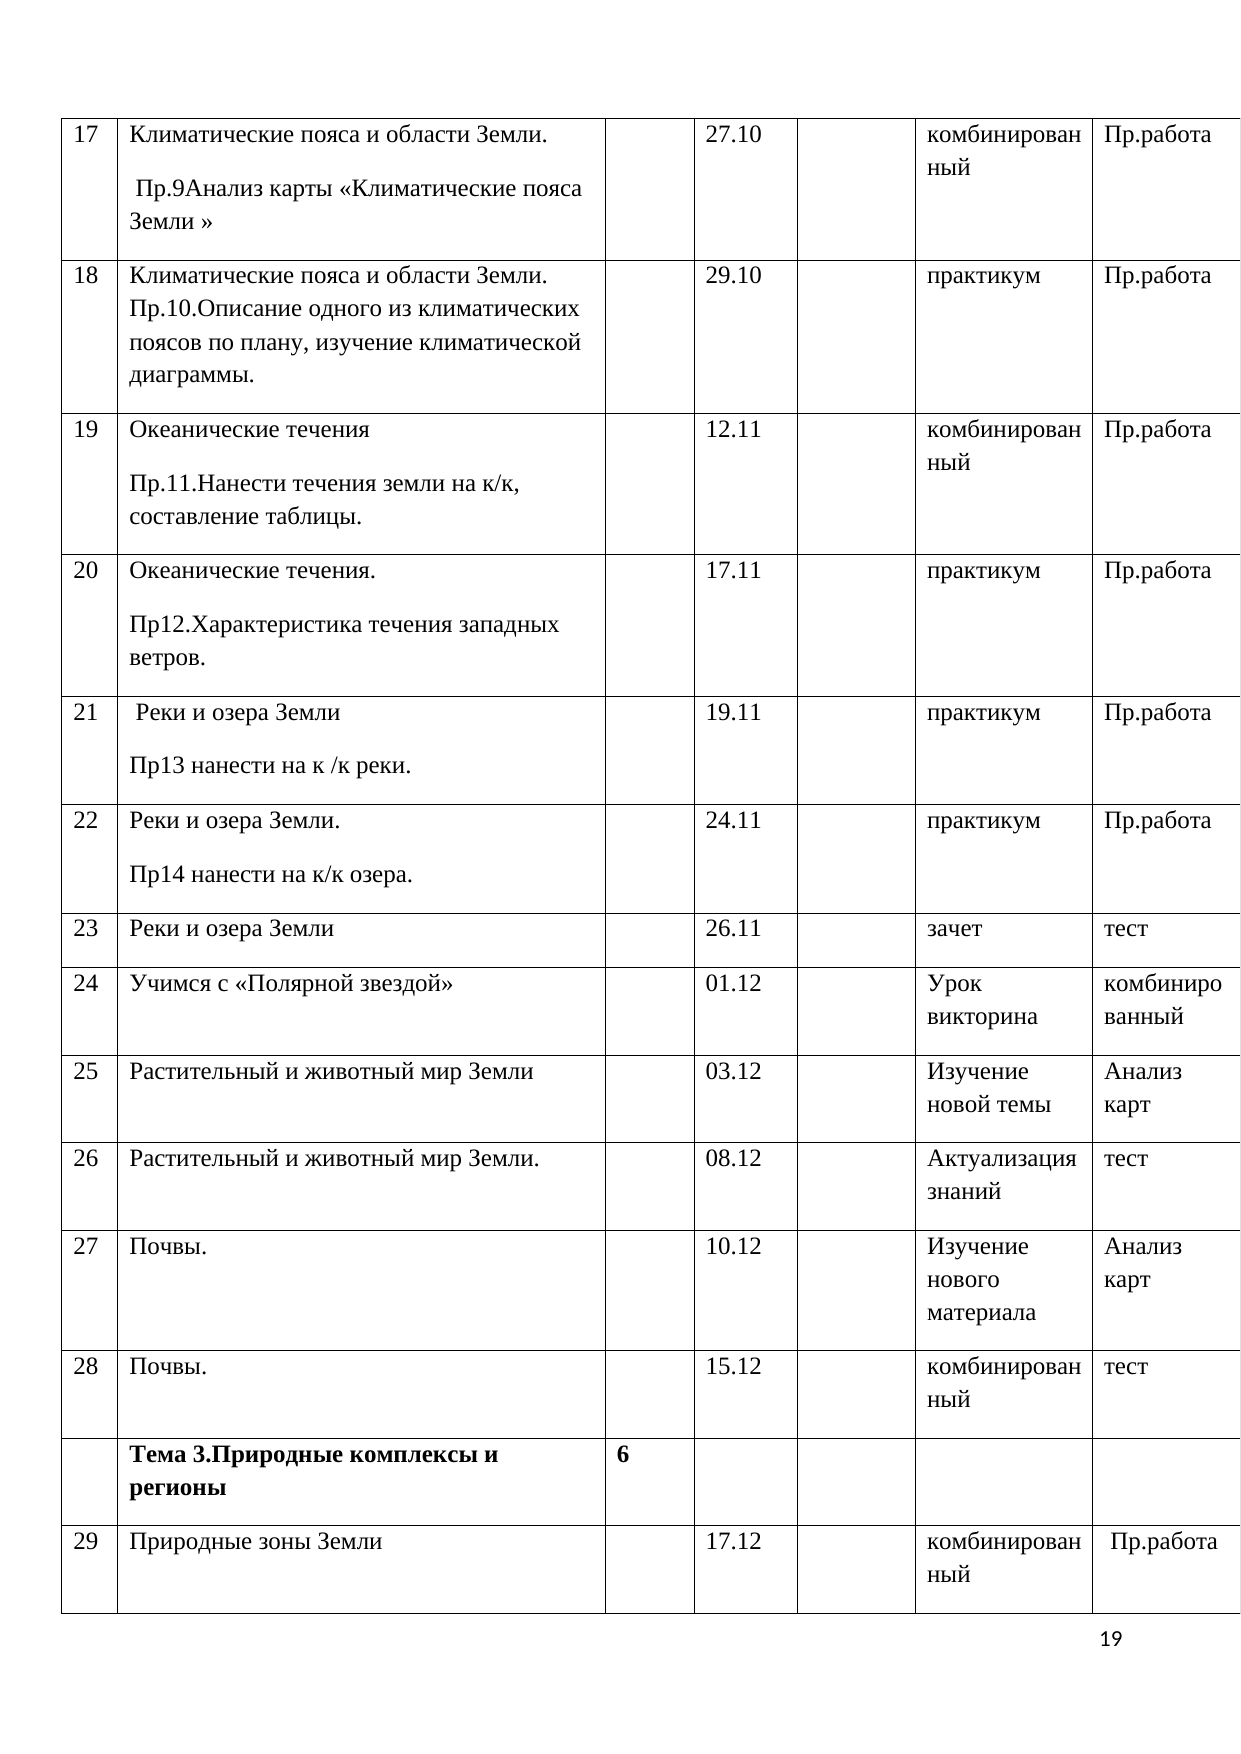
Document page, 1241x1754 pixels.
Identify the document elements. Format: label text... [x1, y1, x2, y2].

table_cell Анализ карт [1093, 1056, 1240, 1142]
table_cell Реки и озера Земли [118, 914, 605, 967]
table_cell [118, 1526, 605, 1613]
table_cell Учимся с «Полярной звездой» [118, 968, 605, 1055]
table_cell [798, 1231, 915, 1350]
table_cell [798, 119, 915, 259]
table_cell 24.11 [695, 805, 797, 912]
table_cell [606, 1526, 694, 1613]
table_cell [798, 968, 915, 1055]
table_cell 12.11 [695, 414, 797, 554]
table_cell 27.10 [695, 119, 797, 259]
table_cell Актуализация знаний [916, 1143, 1092, 1230]
table_cell [606, 1143, 694, 1230]
table_cell [606, 697, 694, 804]
table_cell [798, 555, 915, 696]
table_cell Почвы. [118, 1231, 605, 1350]
table_cell Урок викторина [916, 968, 1092, 1055]
table_cell [606, 261, 694, 413]
table_cell 08.12 [695, 1143, 797, 1230]
table_cell 18 [62, 261, 117, 413]
table_cell Пр.работа [1093, 119, 1240, 259]
table_cell комбинированный [916, 1526, 1092, 1613]
table_cell Изучение новой темы [916, 1056, 1092, 1142]
table_cell [798, 805, 915, 912]
table_cell 29.10 [695, 261, 797, 413]
table_cell [798, 1351, 915, 1438]
table_cell [916, 1439, 1092, 1525]
table_cell [695, 1439, 797, 1525]
table_cell 27 [62, 1231, 117, 1350]
table_cell 20 [62, 555, 117, 696]
table_cell практикум [916, 261, 1092, 413]
table_cell комбинированный [916, 1351, 1092, 1438]
table_cell тест [1093, 914, 1240, 967]
table_cell Пр.работа [1093, 697, 1240, 804]
table_cell 29 [62, 1526, 117, 1613]
table_cell [606, 555, 694, 696]
table_cell [62, 1439, 117, 1525]
table_cell 26.11 [695, 914, 797, 967]
table_cell Океанические течения. Пр12.Характеристика течения западных ветров. [118, 555, 605, 696]
table_cell 6 [606, 1439, 694, 1525]
table_cell [798, 1056, 915, 1142]
table_cell [798, 1439, 915, 1525]
table_cell Изучение нового материала [916, 1231, 1092, 1350]
table_cell [606, 805, 694, 912]
table_cell 19.11 [695, 697, 797, 804]
table_cell 22 [62, 805, 117, 912]
table_cell [798, 1526, 915, 1613]
table_cell практикум [916, 555, 1092, 696]
table_cell 03.12 [695, 1056, 797, 1142]
table_cell Океанические течения Пр.11.Нанести течения земли на к/к, составление таблицы. [118, 414, 605, 554]
table_cell тест [1093, 1351, 1240, 1438]
table_cell 15.12 [695, 1351, 797, 1438]
table_cell [606, 914, 694, 967]
table_cell 24 [62, 968, 117, 1055]
table_cell Пр.работа [1093, 414, 1240, 554]
table_cell Растительный и животный мир Земли [118, 1056, 605, 1142]
table_cell [606, 1351, 694, 1438]
table_cell Пр.работа [1093, 555, 1240, 696]
table_cell Реки и озера Земли. Пр14 нанести на к/к озера. [118, 805, 605, 912]
table_cell [798, 414, 915, 554]
table_cell 26 [62, 1143, 117, 1230]
table_cell практикум [916, 805, 1092, 912]
table_cell 01.12 [695, 968, 797, 1055]
table_cell 17.11 [695, 555, 797, 696]
table_cell [798, 1143, 915, 1230]
table_cell [606, 968, 694, 1055]
table_cell 10.12 [695, 1231, 797, 1350]
table_cell Пр.работа [1093, 1526, 1240, 1613]
table_cell Анализ карт [1093, 1231, 1240, 1350]
table_cell Почвы. [118, 1351, 605, 1438]
table_cell Пр.работа [1093, 805, 1240, 912]
table_cell Тема 3.Природные комплексы и регионы [118, 1439, 605, 1525]
table_cell [606, 119, 694, 259]
table_cell Климатические пояса и области Земли. Пр.9Анализ карты «Климатические пояса Земли » [118, 119, 605, 259]
table_cell 21 [62, 697, 117, 804]
table_cell практикум [916, 697, 1092, 804]
table_cell [1093, 1439, 1240, 1525]
table_cell 25 [62, 1056, 117, 1142]
table_cell комбинированный [916, 119, 1092, 259]
table_cell комбинированный [916, 414, 1092, 554]
table_cell Пр.работа [1093, 261, 1240, 413]
table_cell комбинированный [1093, 968, 1240, 1055]
table_cell Растительный и животный мир Земли. [118, 1143, 605, 1230]
table_cell [798, 914, 915, 967]
table_cell 19 [62, 414, 117, 554]
table_cell [606, 1231, 694, 1350]
table_cell тест [1093, 1143, 1240, 1230]
table_cell 28 [62, 1351, 117, 1438]
table_cell [798, 697, 915, 804]
table_cell 17 [62, 119, 117, 259]
table_cell Климатические пояса и области Земли. Пр.10.Описание одного из климатических поясов по плану, изучение климатической диаграммы. [118, 261, 605, 413]
table_cell Реки и озера Земли Пр13 нанести на к /к реки. [118, 697, 605, 804]
table_cell [606, 414, 694, 554]
table_cell [606, 1056, 694, 1142]
table_cell 17.12 [695, 1526, 797, 1613]
table_cell [798, 261, 915, 413]
table_cell 23 [62, 914, 117, 967]
table_cell зачет [916, 914, 1092, 967]
